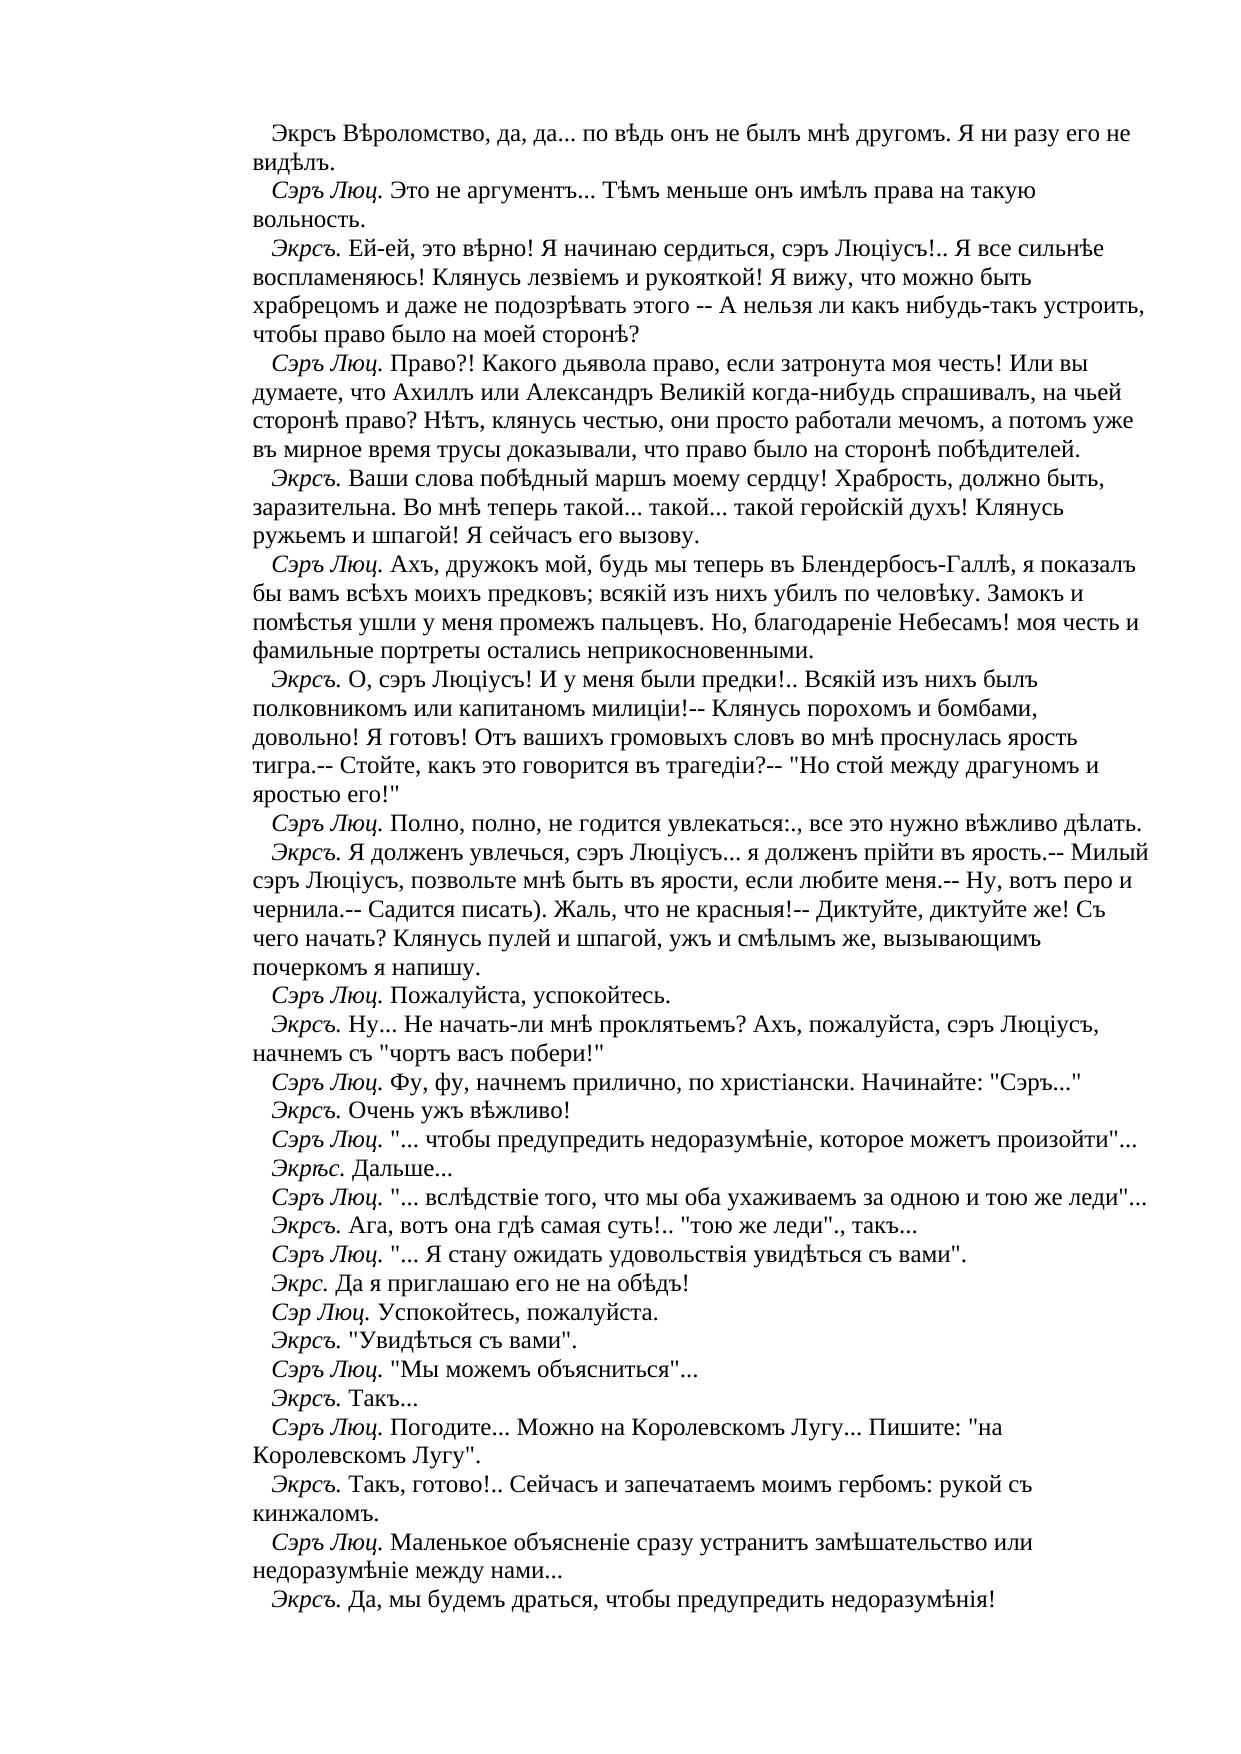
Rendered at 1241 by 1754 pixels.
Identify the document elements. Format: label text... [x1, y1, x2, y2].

text Сэръ Люц. Это не аргументъ... Тѣмъ меньше онъ имѣлъ права на такую вольность. [252, 176, 1152, 233]
text Экрсъ. Очень ужъ вѣжливо! [252, 1096, 1152, 1124]
text Экрсъ. Такъ... [252, 1383, 1152, 1412]
text Экрсъ. Ваши слова побѣдный маршъ моему сердцу! Храбрость, должно быть, заразительна. Во мнѣ теперь такой... такой... такой геройскій духъ! Клянусь ружьемъ и шпагой! Я сейчасъ его вызову. [252, 463, 1152, 549]
text Сэръ Люц. Маленькое объясненіе сразу устранитъ замѣшательство или недоразумѣніе между нами... [252, 1527, 1152, 1584]
text Экрс. Да я приглашаю его не на обѣдъ! [252, 1268, 1152, 1297]
text Экрсъ Вѣроломство, да, да... по вѣдь онъ не былъ мнѣ другомъ. Я ни разу его не видѣлъ. [252, 118, 1152, 176]
text Экрсъ. Такъ, готово!.. Сейчасъ и запечатаемъ моимъ гербомъ: рукой съ кинжаломъ. [252, 1469, 1152, 1527]
text Сэръ Люц. Полно, полно, не годится увлекаться:., все это нужно вѣжливо дѣлать. [252, 808, 1152, 837]
text Сэръ Люц. Пожалуйста, успокойтесь. [252, 981, 1152, 1009]
text Сэръ Люц. "Мы можемъ объясниться"... [252, 1354, 1152, 1383]
text Сэръ Люц. "... вслѣдствіе того, что мы оба ухаживаемъ за одною и тою же леди"... [252, 1182, 1152, 1211]
text Экрсъ. "Увидѣться съ вами". [252, 1326, 1152, 1354]
text Сэръ Люц. Погодите... Можно на Королевскомъ Лугу... Пишите: "на Королевскомъ Лугу". [252, 1412, 1152, 1469]
text Сэръ Люц. "... чтобы предупредить недоразумѣніе, которое можетъ произойти"... [252, 1124, 1152, 1153]
text Экрсъ. Я долженъ увлечься, сэръ Люціусъ... я долженъ прійти въ ярость.-- Милый сэръ Люціусъ, позвольте мнѣ быть въ ярости, если любите меня.-- Ну, вотъ перо и чернила.-- Садится писать). Жаль, что не красныя!-- Диктуйте, диктуйте же! Съ чего начать? Клянусь пулей и шпагой, ужъ и смѣлымъ же, вызывающимъ почеркомъ я напишу. [252, 837, 1152, 981]
text Сэръ Люц. Ахъ, дружокъ мой, будь мы теперь въ Блендербосъ-Галлѣ, я показалъ бы вамъ всѣхъ моихъ предковъ; всякій изъ нихъ убилъ по человѣку. Замокъ и помѣстья ушли у меня промежъ пальцевъ. Но, благодареніе Небесамъ! моя честь и фамильные портреты остались неприкосновенными. [252, 549, 1152, 664]
text Сэр Люц. Успокойтесь, пожалуйста. [252, 1297, 1152, 1326]
text Экрсъ. Ей-ей, это вѣрно! Я начинаю сердиться, сэръ Люціусъ!.. Я все сильнѣе воспламеняюсь! Клянусь лезвіемъ и рукояткой! Я вижу, что можно быть храбрецомъ и даже не подозрѣвать этого -- А нельзя ли какъ нибудь-такъ устроить, чтобы право было на моей сторонѣ? [252, 233, 1152, 348]
text Экрсъ. О, сэръ Люціусъ! И у меня были предки!.. Всякій изъ нихъ былъ полковникомъ или капитаномъ милиціи!-- Клянусь порохомъ и бомбами, довольно! Я готовъ! Отъ вашихъ громовыхъ словъ во мнѣ проснулась ярость тигра.-- Стойте, какъ это говорится въ трагедіи?-- "Но стой между драгуномъ и яростью его!" [252, 664, 1152, 808]
text Сэръ Люц. "... Я стану ожидать удовольствія увидѣться съ вами". [252, 1239, 1152, 1268]
text Экрсъ. Ага, вотъ она гдѣ самая суть!.. "тою же леди"., такъ... [252, 1211, 1152, 1239]
text Экрсъ. Ну... Не начать-ли мнѣ проклятьемъ? Ахъ, пожалуйста, сэръ Люціусъ, начнемъ съ "чортъ васъ побери!" [252, 1009, 1152, 1067]
text Сэръ Люц. Право?! Какого дьявола право, если затронута моя честь! Или вы думаете, что Ахиллъ или Александръ Великій когда-нибудь спрашивалъ, на чьей сторонѣ право? Нѣтъ, клянусь честью, они просто работали мечомъ, а потомъ уже въ мирное время трусы доказывали, что право было на сторонѣ побѣдителей. [252, 348, 1152, 463]
text Экрсъ. Да, мы будемъ драться, чтобы предупредить недоразумѣнія! [252, 1584, 1152, 1613]
text Экрѣс. Дальше... [252, 1153, 1152, 1182]
text Сэръ Люц. Фу, фу, начнемъ прилично, по христіански. Начинайте: "Сэръ..." [252, 1067, 1152, 1096]
